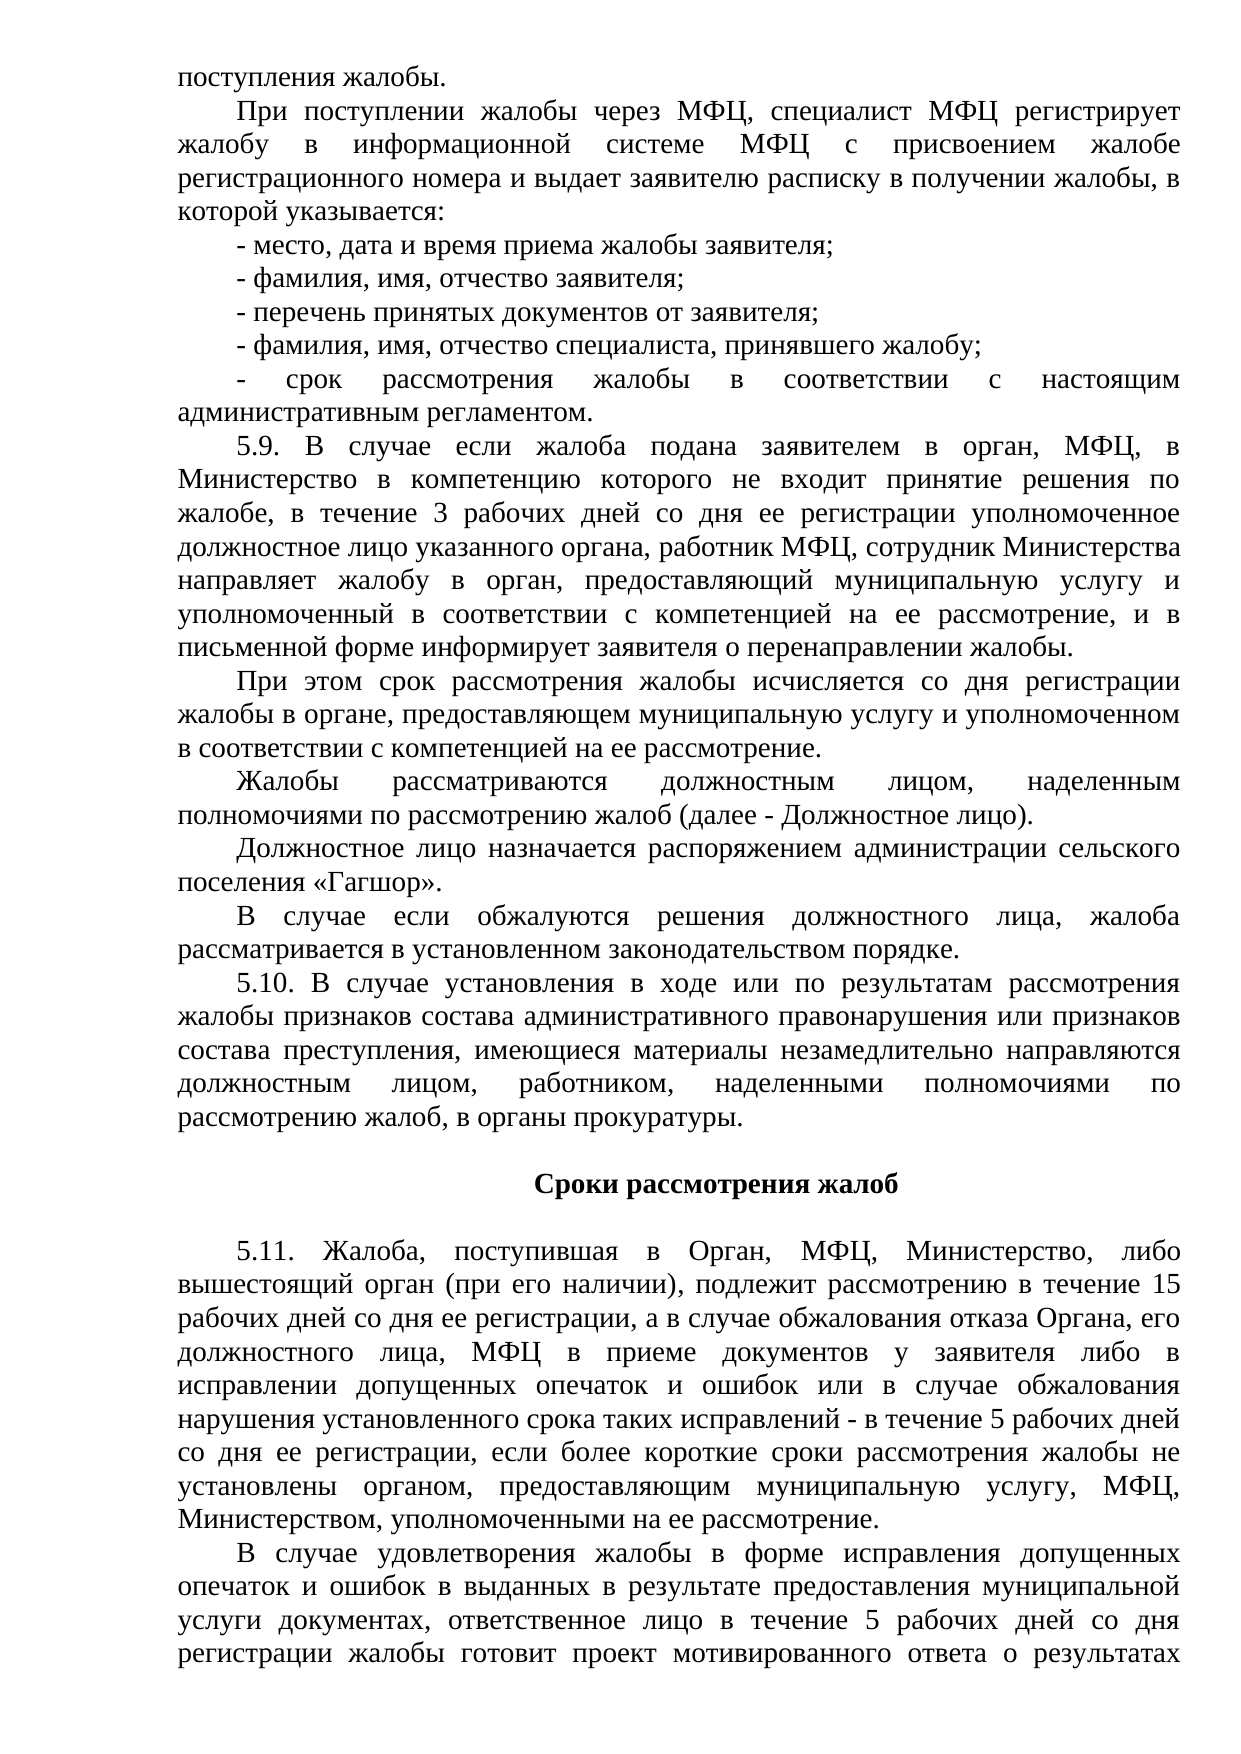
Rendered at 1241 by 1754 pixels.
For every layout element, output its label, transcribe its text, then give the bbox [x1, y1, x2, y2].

text Должностное лицо назначается распоряжением администрации сельского поселения «Гагшор». [177, 831, 1181, 898]
text Сроки рассмотрения жалоб [177, 1166, 1181, 1199]
text - место, дата и время приема жалобы заявителя; [177, 227, 1181, 260]
text Жалобы рассматриваются должностным лицом, наделенным полномочиями по рассмотрению жалоб (далее - Должностное лицо). [177, 763, 1181, 831]
text 5.11. Жалоба, поступившая в Орган, МФЦ, Министерство, либо вышестоящий орган (при его наличии), подлежит рассмотрению в течение 15 рабочих дней со дня ее регистрации, а в случае обжалования отказа Органа, его должностного лица, МФЦ в приеме документов у заявителя либо в исправлении допущенных опечаток и ошибок или в случае обжалования нарушения установленного срока таких исправлений - в течение 5 рабочих дней со дня ее регистрации, если более короткие сроки рассмотрения жалобы не установлены органом, предоставляющим муниципальную услугу, МФЦ, Министерством, уполномоченными на ее рассмотрение. [177, 1233, 1181, 1535]
text - срок рассмотрения жалобы в соответствии с настоящим административным регламентом. [177, 361, 1181, 428]
text - фамилия, имя, отчество заявителя; [177, 260, 1181, 294]
text 5.10. В случае установления в ходе или по результатам рассмотрения жалобы признаков состава административного правонарушения или признаков состава преступления, имеющиеся материалы незамедлительно направляются должностным лицом, работником, наделенными полномочиями по рассмотрению жалоб, в органы прокуратуры. [177, 965, 1181, 1132]
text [177, 59, 1181, 93]
text При поступлении жалобы через МФЦ, специалист МФЦ регистрирует жалобу в информационной системе МФЦ с присвоением жалобе регистрационного номера и выдает заявителю расписку в получении жалобы, в которой указывается: [177, 93, 1181, 227]
text - фамилия, имя, отчество специалиста, принявшего жалобу; [177, 327, 1181, 361]
text В случае если обжалуются решения должностного лица, жалоба рассматривается в установленном законодательством порядке. [177, 898, 1181, 965]
text - перечень принятых документов от заявителя; [177, 294, 1181, 327]
text При этом срок рассмотрения жалобы исчисляется со дня регистрации жалобы в органе, предоставляющем муниципальную услугу и уполномоченном в соответствии с компетенцией на ее рассмотрение. [177, 663, 1181, 763]
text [177, 1535, 1181, 1669]
text 5.9. В случае если жалоба подана заявителем в орган, МФЦ, в Министерство в компетенцию которого не входит принятие решения по жалобе, в течение 3 рабочих дней со дня ее регистрации уполномоченное должностное лицо указанного органа, работник МФЦ, сотрудник Министерства направляет жалобу в орган, предоставляющий муниципальную услугу и уполномоченный в соответствии с компетенцией на ее рассмотрение, и в письменной форме информирует заявителя о перенаправлении жалобы. [177, 428, 1181, 663]
